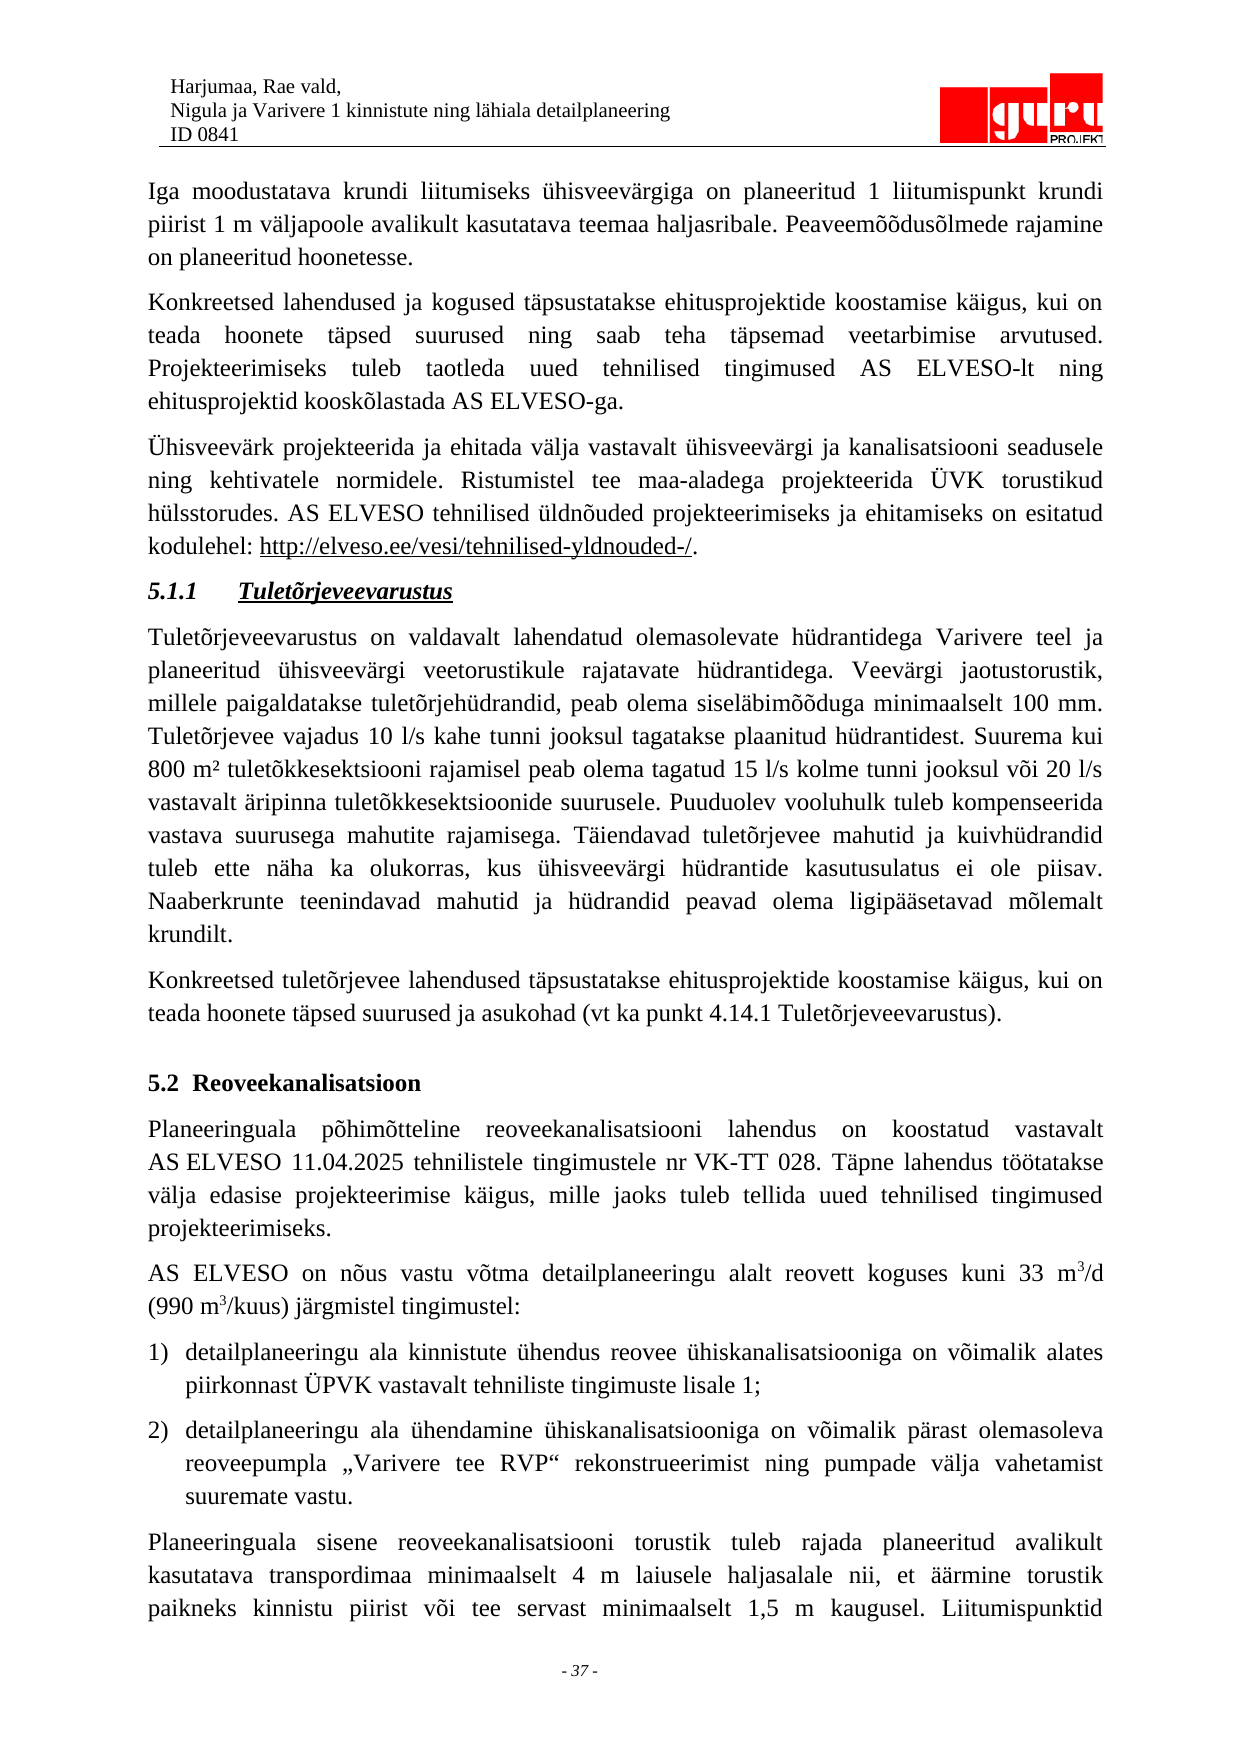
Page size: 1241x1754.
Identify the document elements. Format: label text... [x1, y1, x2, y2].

text Konkreetsed tuletõrjevee lahendused täpsustatakse ehitusprojektide koostamise käigus, kui on teada hoonete täpsed suurused ja asukohad (vt ka punkt 4.14.1 Tuletõrjeveevarustus). [148, 965, 1104, 1026]
picture [940, 73, 1107, 145]
list detailplaneeringu ala ühendamine ühiskanalisatsiooniga on võimalik pärast olemasoleva reoveepumpla „Varivere tee RVP“ rekonstrueerimist ning pumpade välja vahetamist suuremate vastu. [148, 1415, 1104, 1510]
text Ühisveevärk projekteerida ja ehitada välja vastavalt ühisveevärgi ja kanalisatsiooni seadusele ning kehtivatele normidele. Ristumistel tee maa-aladega projekteerida ÜVK torustikud hülsstorudes. AS ELVESO tehnilised üldnõuded projekteerimiseks ja ehitamiseks on esitatud kodulehel: http://elveso.ee/vesi/tehnilised-yldnouded-/. [148, 432, 1104, 560]
text Konkreetsed lahendused ja kogused täpsustatakse ehitusprojektide koostamise käigus, kui on teada hoonete täpsed suurused ning saab teha täpsemad veetarbimise arvutused. Projekteerimiseks tuleb taotleda uued tehnilised tingimused AS ELVESO-lt ning ehitusprojektid kooskõlastada AS ELVESO-ga. [148, 287, 1104, 415]
text Iga moodustatava krundi liitumiseks ühisveevärgiga on planeeritud 1 liitumispunkt krundi piirist 1 m väljapoole avalikult kasutatava teemaa haljasribale. Peaveemõõdusõlmede rajamine on planeeritud hoonetesse. [148, 176, 1104, 271]
text Tuletõrjeveevarustus on valdavalt lahendatud olemasolevate hüdrantidega Varivere teel ja planeeritud ühisveevärgi veetorustikule rajatavate hüdrantidega. Veevärgi jaotustorustik, millele paigaldatakse tuletõrjehüdrandid, peab olema siseläbimõõduga minimaalselt 100 mm. Tuletõrjevee vajadus 10 l/s kahe tunni jooksul tagatakse plaanitud hüdrantidest. Suurema kui 800 m² tuletõkkesektsiooni rajamisel peab olema tagatud 15 l/s kolme tunni jooksul või 20 l/s vastavalt äripinna tuletõkkesektsioonide suurusele. Puuduolev vooluhulk tuleb kompenseerida vastava suurusega mahutite rajamisega. Täiendavad tuletõrjevee mahutid ja kuivhüdrandid tuleb ette näha ka olukorras, kus ühisveevärgi hüdrantide kasutusulatus ei ole piisav. Naaberkrunte teenindavad mahutid ja hüdrandid peavad olema ligipääsetavad mõlemalt krundilt. [148, 622, 1104, 948]
text Planeeringuala põhimõtteline reoveekanalisatsiooni lahendus on koostatud vastavalt AS ELVESO 11.04.2025 tehnilistele tingimustele nr VK-TT 028. Täpne lahendus töötatakse välja edasise projekteerimise käigus, mille jaoks tuleb tellida uued tehnilised tingimused projekteerimiseks. [148, 1114, 1104, 1242]
subtitle Tuletõrjeveevarustus [148, 576, 1104, 605]
text AS ELVESO on nõus vastu võtma detailplaneeringu alalt reovett koguses kuni 33 m3/d (990 m3/kuus) järgmistel tingimustel: [148, 1258, 1104, 1320]
list detailplaneeringu ala kinnistute ühendus reovee ühiskanalisatsiooniga on võimalik alates piirkonnast ÜPVK vastavalt tehniliste tingimuste lisale 1; [148, 1337, 1104, 1399]
subtitle Reoveekanalisatsioon [148, 1068, 1104, 1097]
